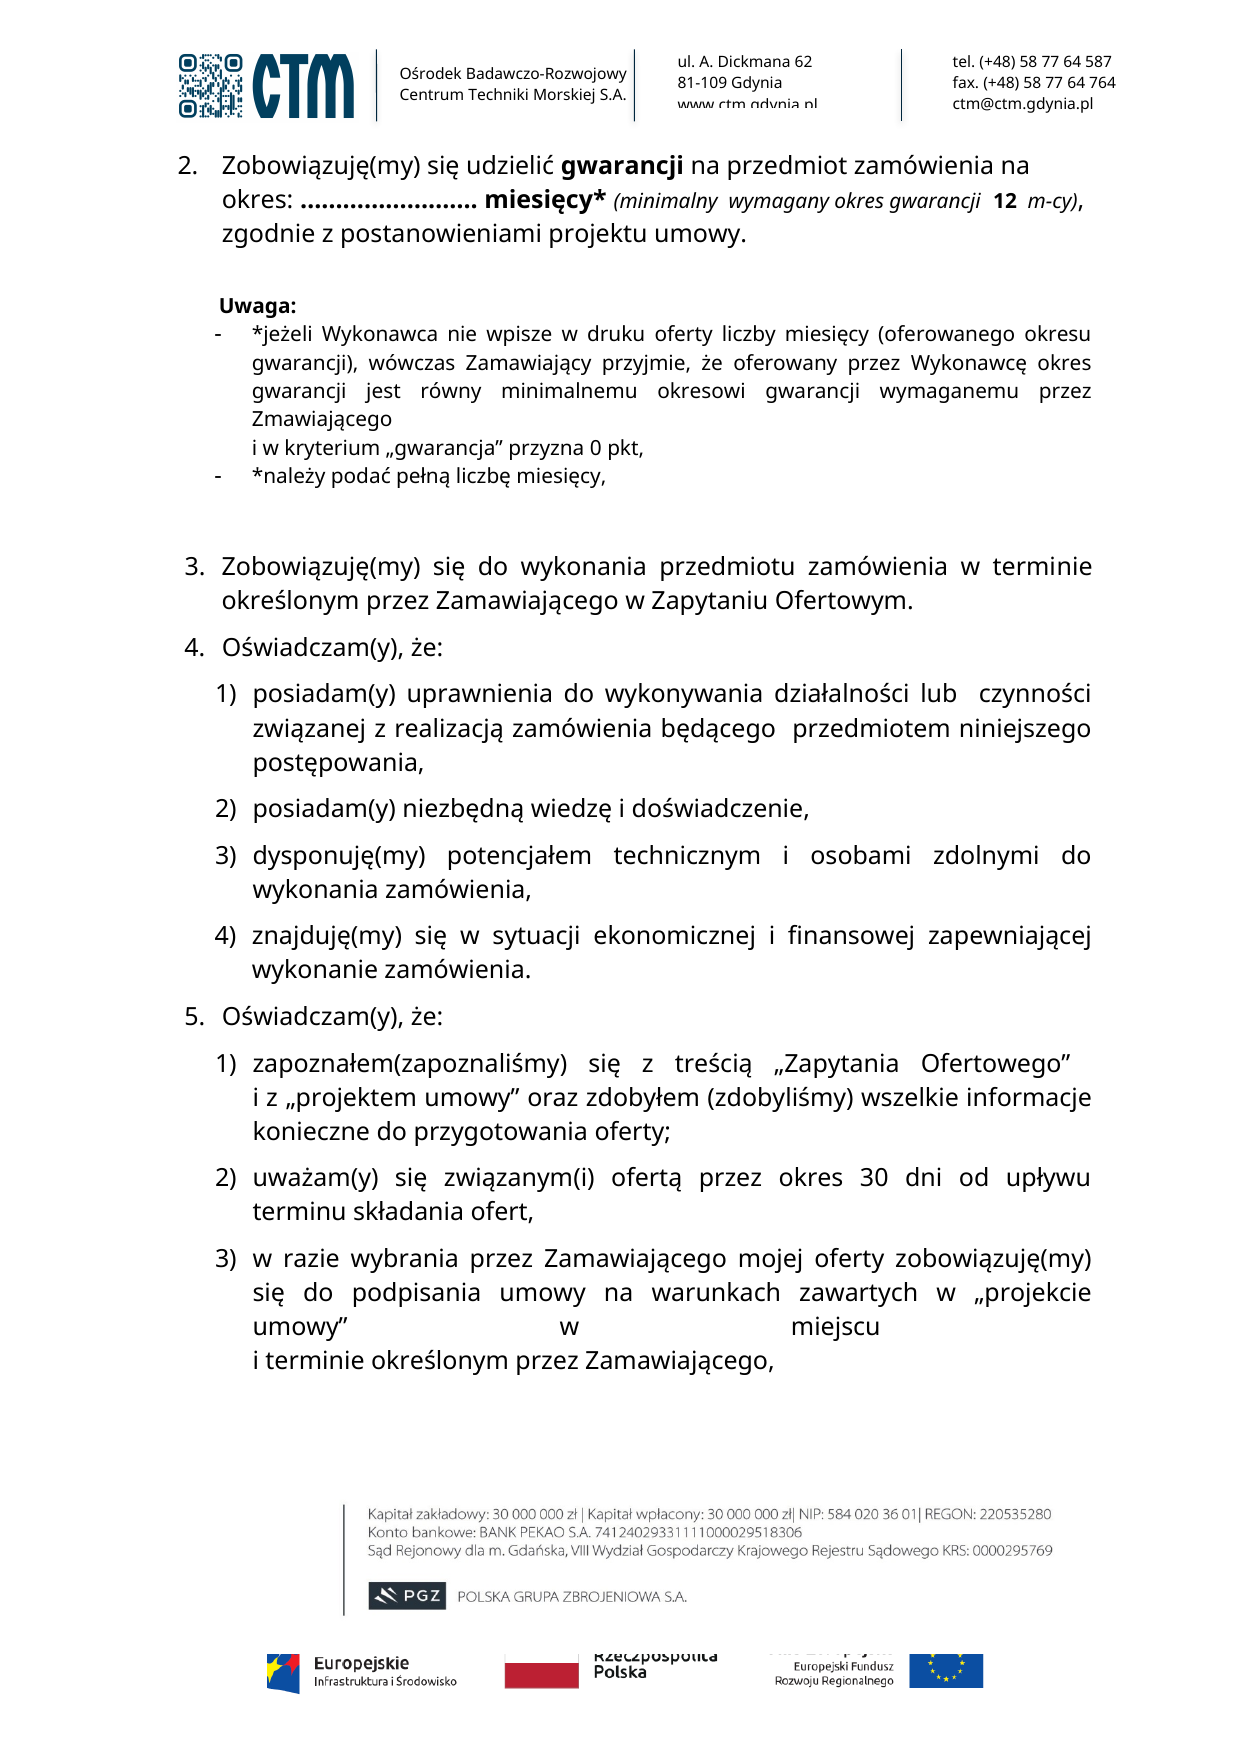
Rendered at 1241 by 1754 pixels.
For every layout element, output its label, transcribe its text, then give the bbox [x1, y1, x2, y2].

list zapoznałem(zapoznaliśmy) się z treścią „Zapytania Ofertowego” i z „projektem umowy” oraz zdobyłem (zdobyliśmy) wszelkie informacje konieczne do przygotowania oferty; [215, 1045, 1092, 1147]
picture [176, 52, 359, 123]
list *należy podać pełną liczbę miesięcy, [214, 461, 1092, 490]
list Oświadczam(y), że: [184, 999, 1092, 1033]
list uważam(y) się związanym(i) ofertą przez okres 30 dni od upływu terminu składania ofert, [215, 1160, 1092, 1228]
list Oświadczam(y), że: [184, 629, 1092, 664]
list posiadam(y) uprawnienia do wykonywania działalności lub czynności związanej z realizacją zamówienia będącego przedmiotem niniejszego postępowania, [215, 676, 1092, 778]
list Zobowiązuję(my) się udzielić gwarancji na przedmiot zamówienia na okres: ……………………. miesięcy* (minimalny wymagany okres gwarancji 12 m-cy), zgodnie z postanowieniami projektu umowy. [177, 148, 1092, 250]
list dysponuję(my) potencjałem technicznym i osobami zdolnymi do wykonania zamówienia, [215, 837, 1092, 906]
list w razie wybrania przez Zamawiającego mojej oferty zobowiązuję(my) się do podpisania umowy na warunkach zawartych w „projekcie umowy” w miejscu i terminie określonym przez Zamawiającego, [215, 1241, 1092, 1377]
picture [177, 1478, 1123, 1709]
list znajduję(my) się w sytuacji ekonomicznej i finansowej zapewniającej wykonanie zamówienia. [214, 918, 1092, 986]
text Uwaga: [218, 291, 1092, 319]
list posiadam(y) niezbędną wiedzę i doświadczenie, [215, 791, 1092, 825]
list Zobowiązuję(my) się do wykonania przedmiotu zamówienia w terminie określonym przez Zamawiającego w Zapytaniu Ofertowym. [184, 549, 1092, 617]
list *jeżeli Wykonawca nie wpisze w druku oferty liczby miesięcy (oferowanego okresu gwarancji), wówczas Zamawiający przyjmie, że oferowany przez Wykonawcę okres gwarancji jest równy minimalnemu okresowi gwarancji wymaganemu przez Zmawiającego i w kryterium „gwarancja” przyzna 0 pkt, [214, 319, 1092, 461]
